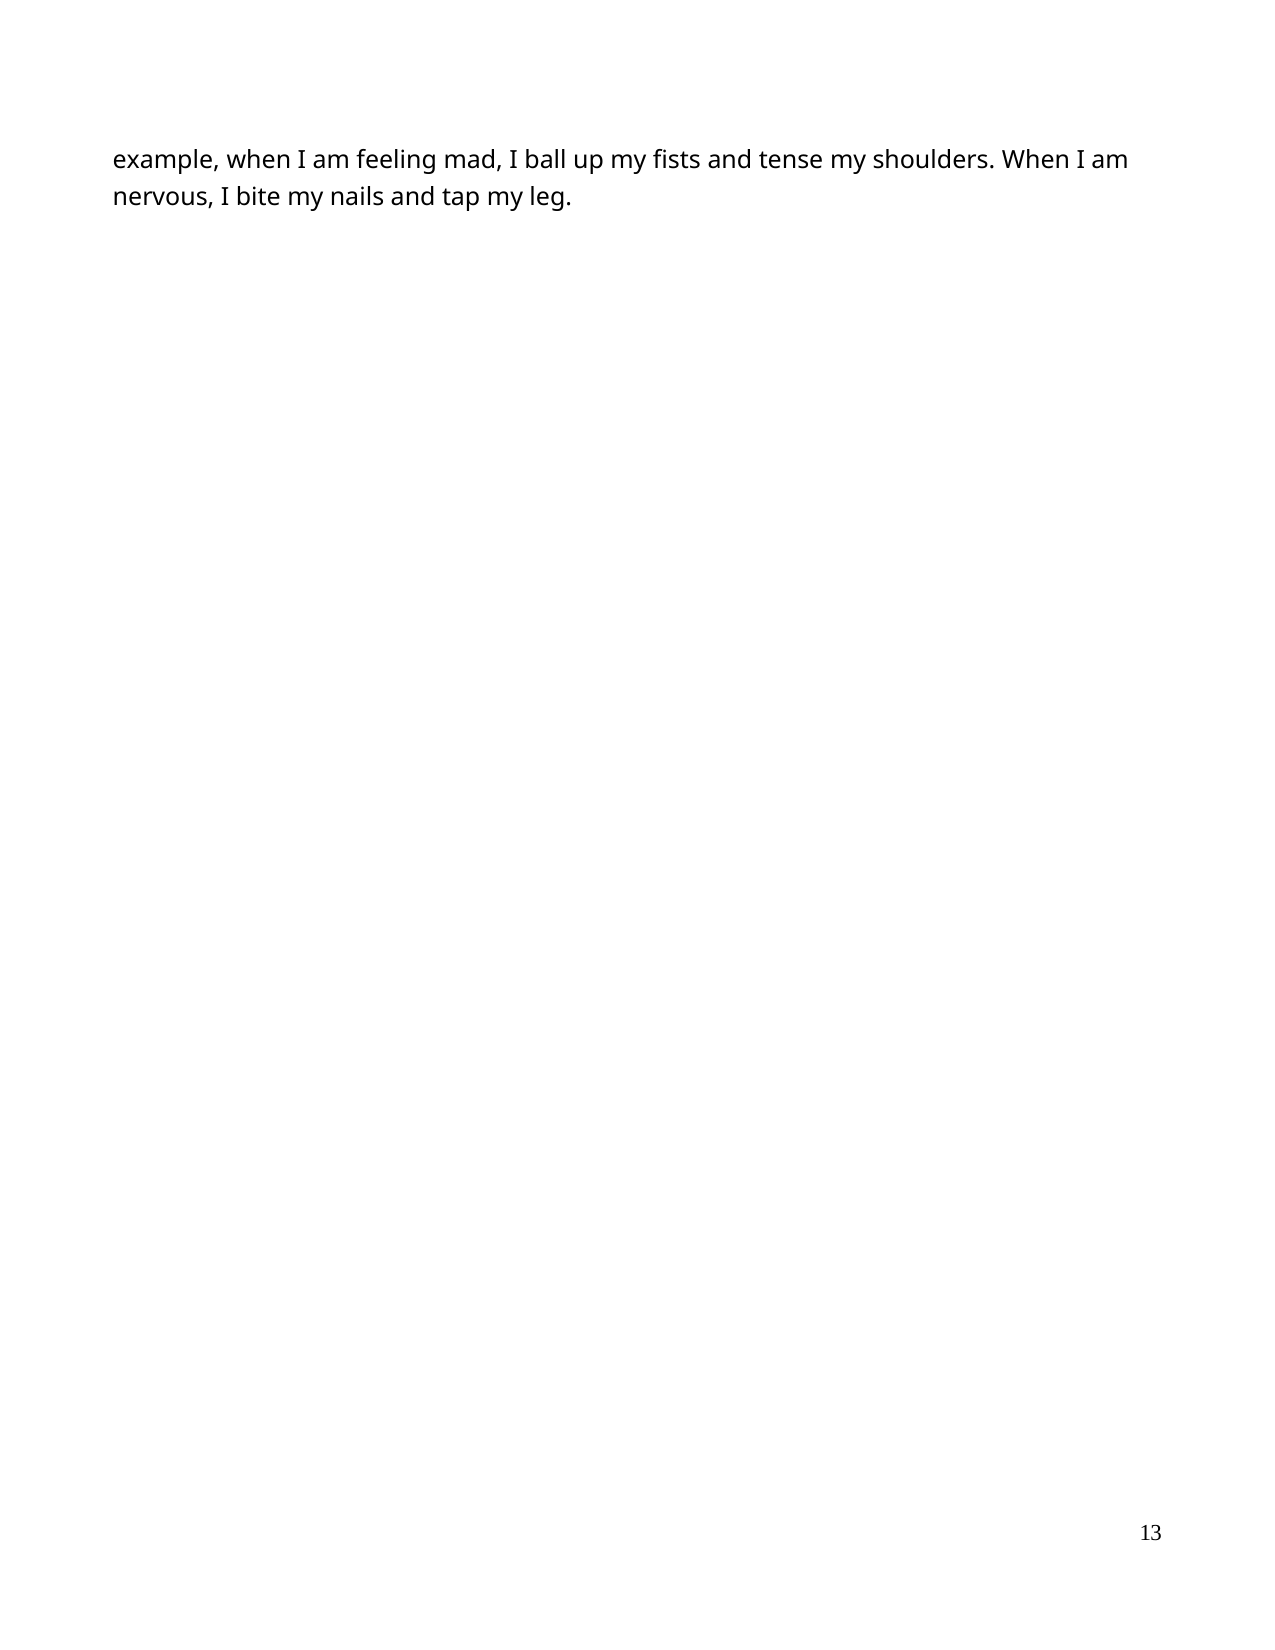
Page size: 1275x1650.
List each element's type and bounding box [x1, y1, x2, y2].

text [112, 142, 1155, 212]
